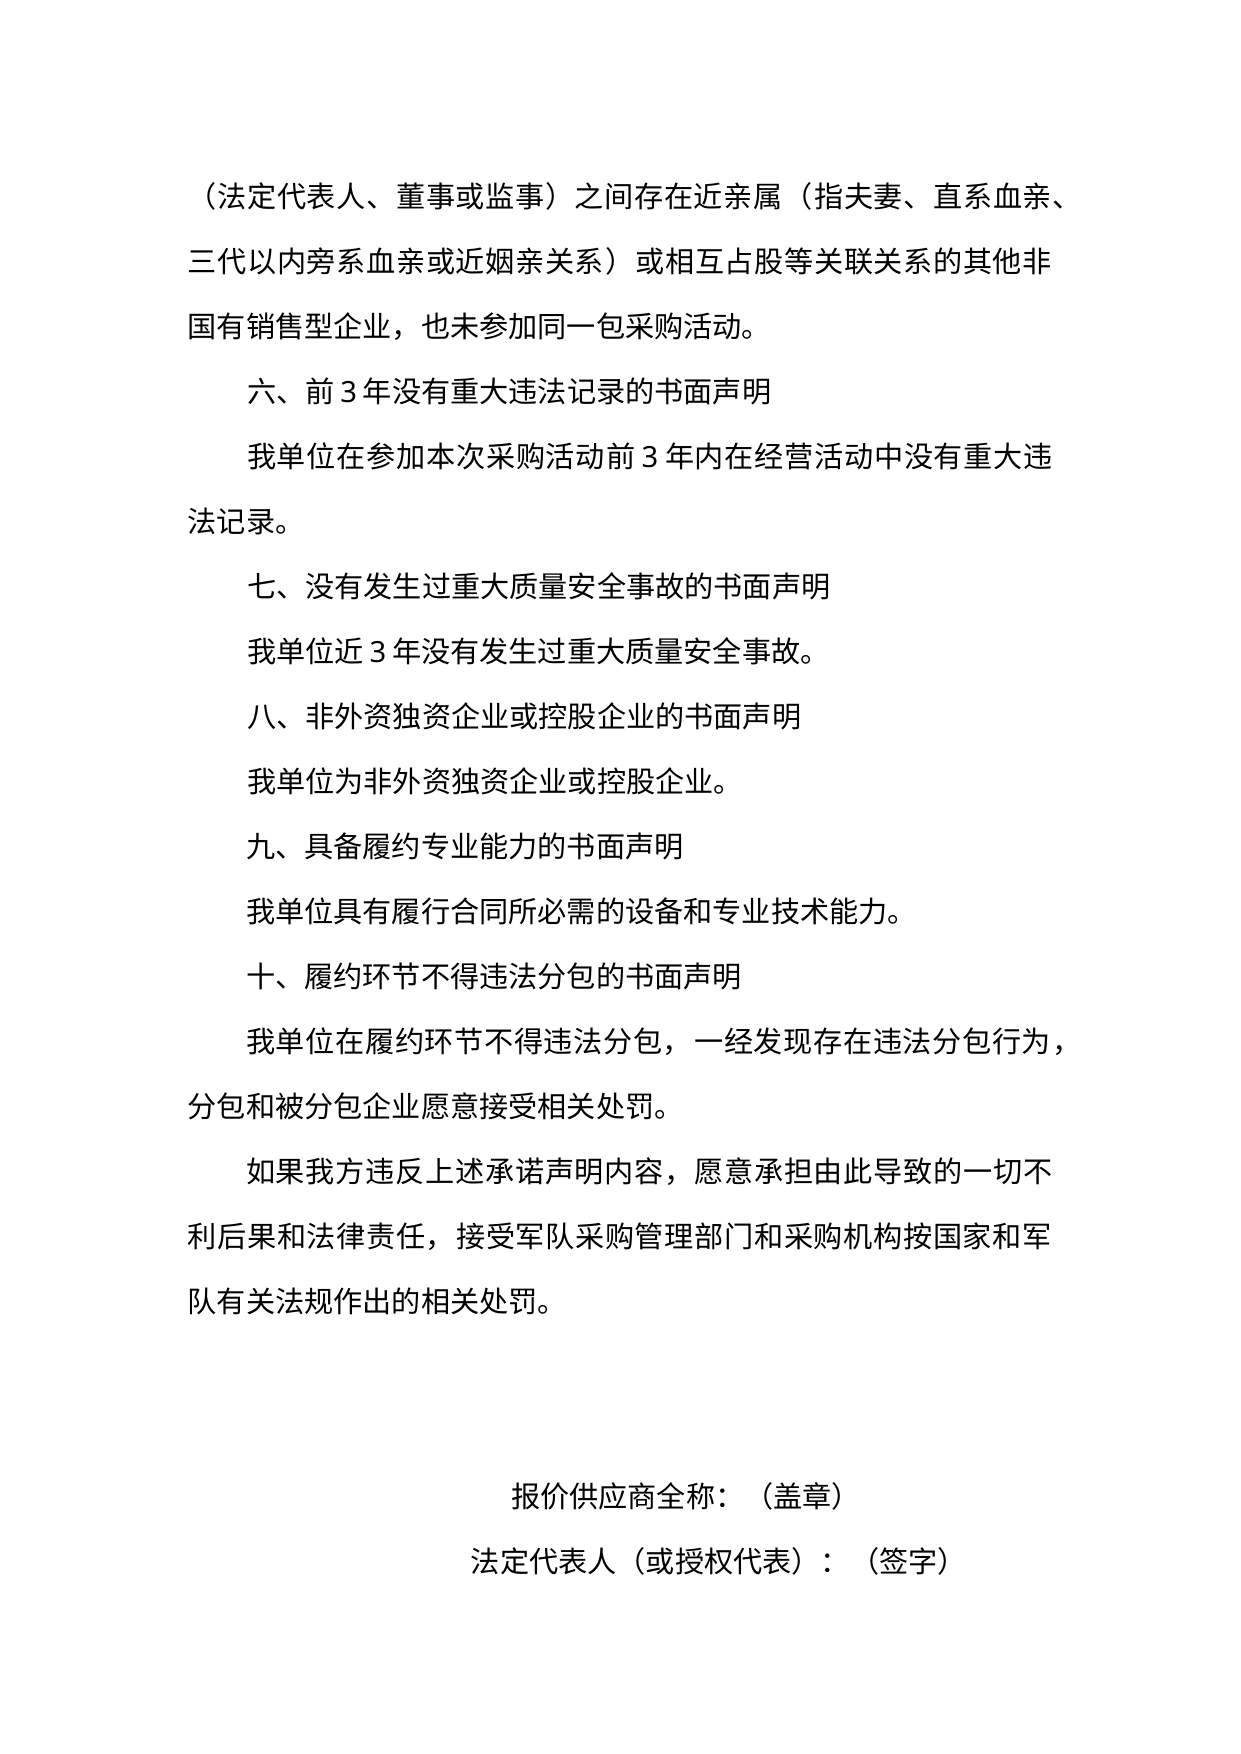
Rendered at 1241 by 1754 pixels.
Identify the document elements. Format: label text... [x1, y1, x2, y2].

text 我单位在参加本次采购活动前3年内在经营活动中没有重大违法记录。 [187, 422, 1053, 552]
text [187, 162, 1053, 357]
text 我单位近3年没有发生过重大质量安全事故。 [187, 617, 1053, 682]
text 我单位在履约环节不得违法分包，一经发现存在违法分包行为，分包和被分包企业愿意接受相关处罚。 [187, 1007, 1053, 1137]
text 法定代表人（或授权代表）：（签字） [187, 1527, 1053, 1592]
text 我单位为非外资独资企业或控股企业。 [187, 747, 1053, 812]
text 六、前3年没有重大违法记录的书面声明 [187, 357, 1053, 422]
text 八、非外资独资企业或控股企业的书面声明 [187, 682, 1053, 747]
text 十、履约环节不得违法分包的书面声明 [187, 942, 1053, 1007]
text 九、具备履约专业能力的书面声明 [187, 812, 1053, 877]
text 七、没有发生过重大质量安全事故的书面声明 [187, 552, 1053, 617]
text 我单位具有履行合同所必需的设备和专业技术能力。 [187, 877, 1053, 942]
text 如果我方违反上述承诺声明内容，愿意承担由此导致的一切不利后果和法律责任，接受军队采购管理部门和采购机构按国家和军队有关法规作出的相关处罚。 [187, 1137, 1053, 1332]
text 报价供应商全称：（盖章） [187, 1462, 1053, 1527]
